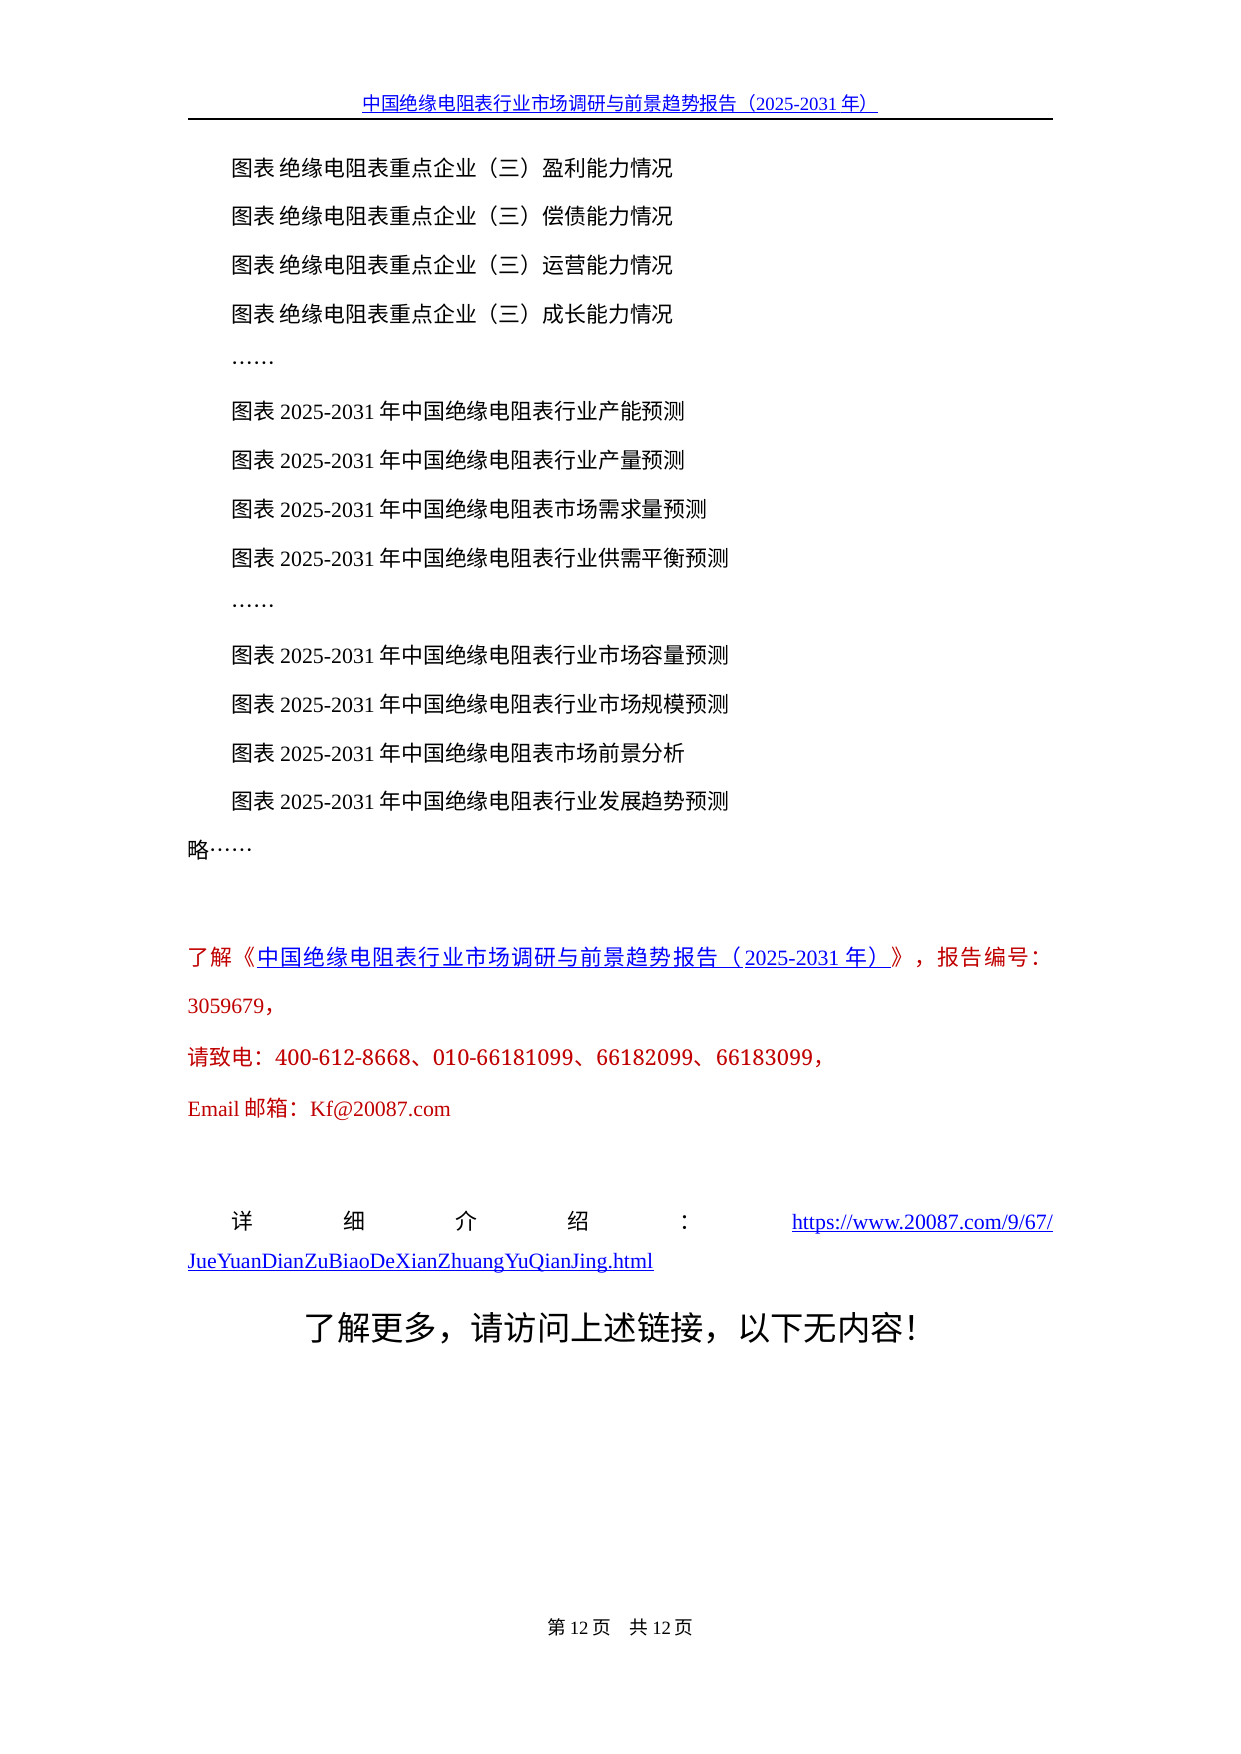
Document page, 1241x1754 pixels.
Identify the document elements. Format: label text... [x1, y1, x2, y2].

text 了解《中国绝缘电阻表行业市场调研与前景趋势报告（2025-2031年）》，报告编号：3059679， [187, 939, 1053, 1020]
text 请致电：400-612-8668、010-66181099、66182099、66183099， [187, 1039, 1053, 1072]
title 了解更多，请访问上述链接，以下无内容！ [187, 1293, 1053, 1358]
text 详细介绍：https://www.20087.com/9/67/JueYuanDianZuBiaoDeXianZhuangYuQianJing.html [187, 1204, 1053, 1277]
text Email邮箱：Kf@20087.com [187, 1091, 1053, 1123]
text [187, 150, 1053, 865]
